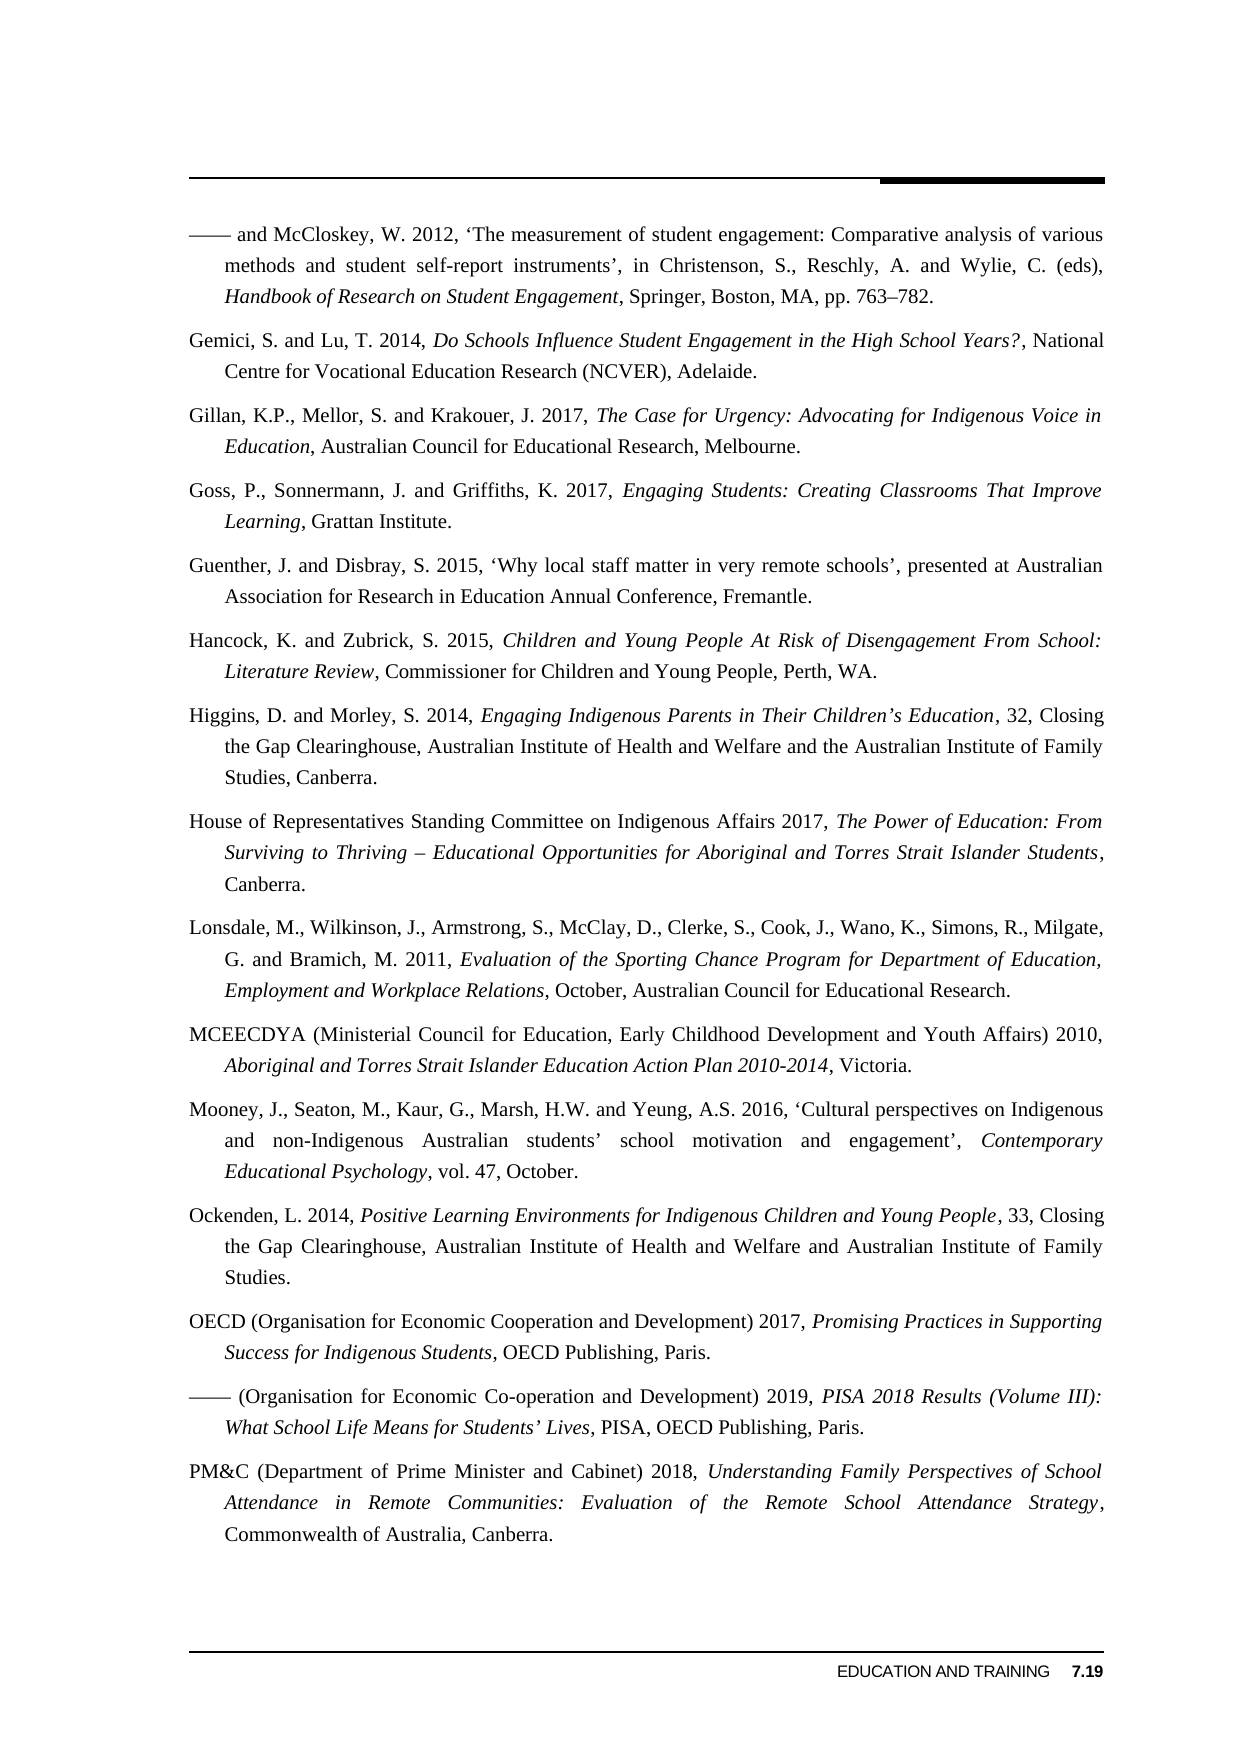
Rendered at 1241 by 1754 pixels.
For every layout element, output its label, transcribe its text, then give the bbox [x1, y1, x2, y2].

text Mooney, J., Seaton, M., Kaur, G., Marsh, H.W. and Yeung, A.S. 2016, ‘Cultural perspectives on Indigenous and non-Indigenous Australian students’ school motivation and engagement’, Contemporary Educational Psychology, vol. 47, October. [189, 1089, 1104, 1183]
text House of Representatives Standing Committee on Indigenous Affairs 2017, The Power of Education: From Surviving to Thriving – Educational Opportunities for Aboriginal and Torres Strait Islander Students, Canberra. [189, 802, 1104, 896]
text —— (Organisation for Economic Co-operation and Development) 2019, PISA 2018 Results (Volume III): What School Life Means for Students’ Lives, PISA, OECD Publishing, Paris. [189, 1377, 1104, 1439]
text PM&C (Department of Prime Minister and Cabinet) 2018, Understanding Family Perspectives of School Attendance in Remote Communities: Evaluation of the Remote School Attendance Strategy, Commonwealth of Australia, Canberra. [189, 1452, 1104, 1546]
text Lonsdale, M., Wilkinson, J., Armstrong, S., McClay, D., Clerke, S., Cook, J., Wano, K., Simons, R., Milgate, G. and Bramich, M. 2011, Evaluation of the Sporting Chance Program for Department of Education, Employment and Workplace Relations, October, Australian Council for Educational Research. [189, 908, 1104, 1002]
text —— and McCloskey, W. 2012, ‘The measurement of student engagement: Comparative analysis of various methods and student self-report instruments’, in Christenson, S., Reschly, A. and Wylie, C. (eds), Handbook of Research on Student Engagement, Springer, Boston, MA, pp. 763–782. [189, 214, 1104, 308]
text Hancock, K. and Zubrick, S. 2015, Children and Young People At Risk of Disengagement From School: Literature Review, Commissioner for Children and Young People, Perth, WA. [189, 621, 1104, 683]
text Goss, P., Sonnermann, J. and Griffiths, K. 2017, Engaging Students: Creating Classrooms That Improve Learning, Grattan Institute. [189, 471, 1104, 533]
text Guenther, J. and Disbray, S. 2015, ‘Why local staff matter in very remote schools’, presented at Australian Association for Research in Education Annual Conference, Fremantle. [189, 546, 1104, 608]
text Gillan, K.P., Mellor, S. and Krakouer, J. 2017, The Case for Urgency: Advocating for Indigenous Voice in Education, Australian Council for Educational Research, Melbourne. [189, 396, 1104, 458]
text MCEECDYA (Ministerial Council for Education, Early Childhood Development and Youth Affairs) 2010, Aboriginal and Torres Strait Islander Education Action Plan 2010-2014, Victoria. [189, 1014, 1104, 1077]
text OECD (Organisation for Economic Cooperation and Development) 2017, Promising Practices in Supporting Success for Indigenous Students, OECD Publishing, Paris. [189, 1302, 1104, 1364]
text Higgins, D. and Morley, S. 2014, Engaging Indigenous Parents in Their Children’s Education, 32, Closing the Gap Clearinghouse, Australian Institute of Health and Welfare and the Australian Institute of Family Studies, Canberra. [189, 696, 1104, 789]
text Gemici, S. and Lu, T. 2014, Do Schools Influence Student Engagement in the High School Years?, National Centre for Vocational Education Research (NCVER), Adelaide. [189, 321, 1104, 383]
text Ockenden, L. 2014, Positive Learning Environments for Indigenous Children and Young People, 33, Closing the Gap Clearinghouse, Australian Institute of Health and Welfare and Australian Institute of Family Studies. [189, 1196, 1104, 1289]
